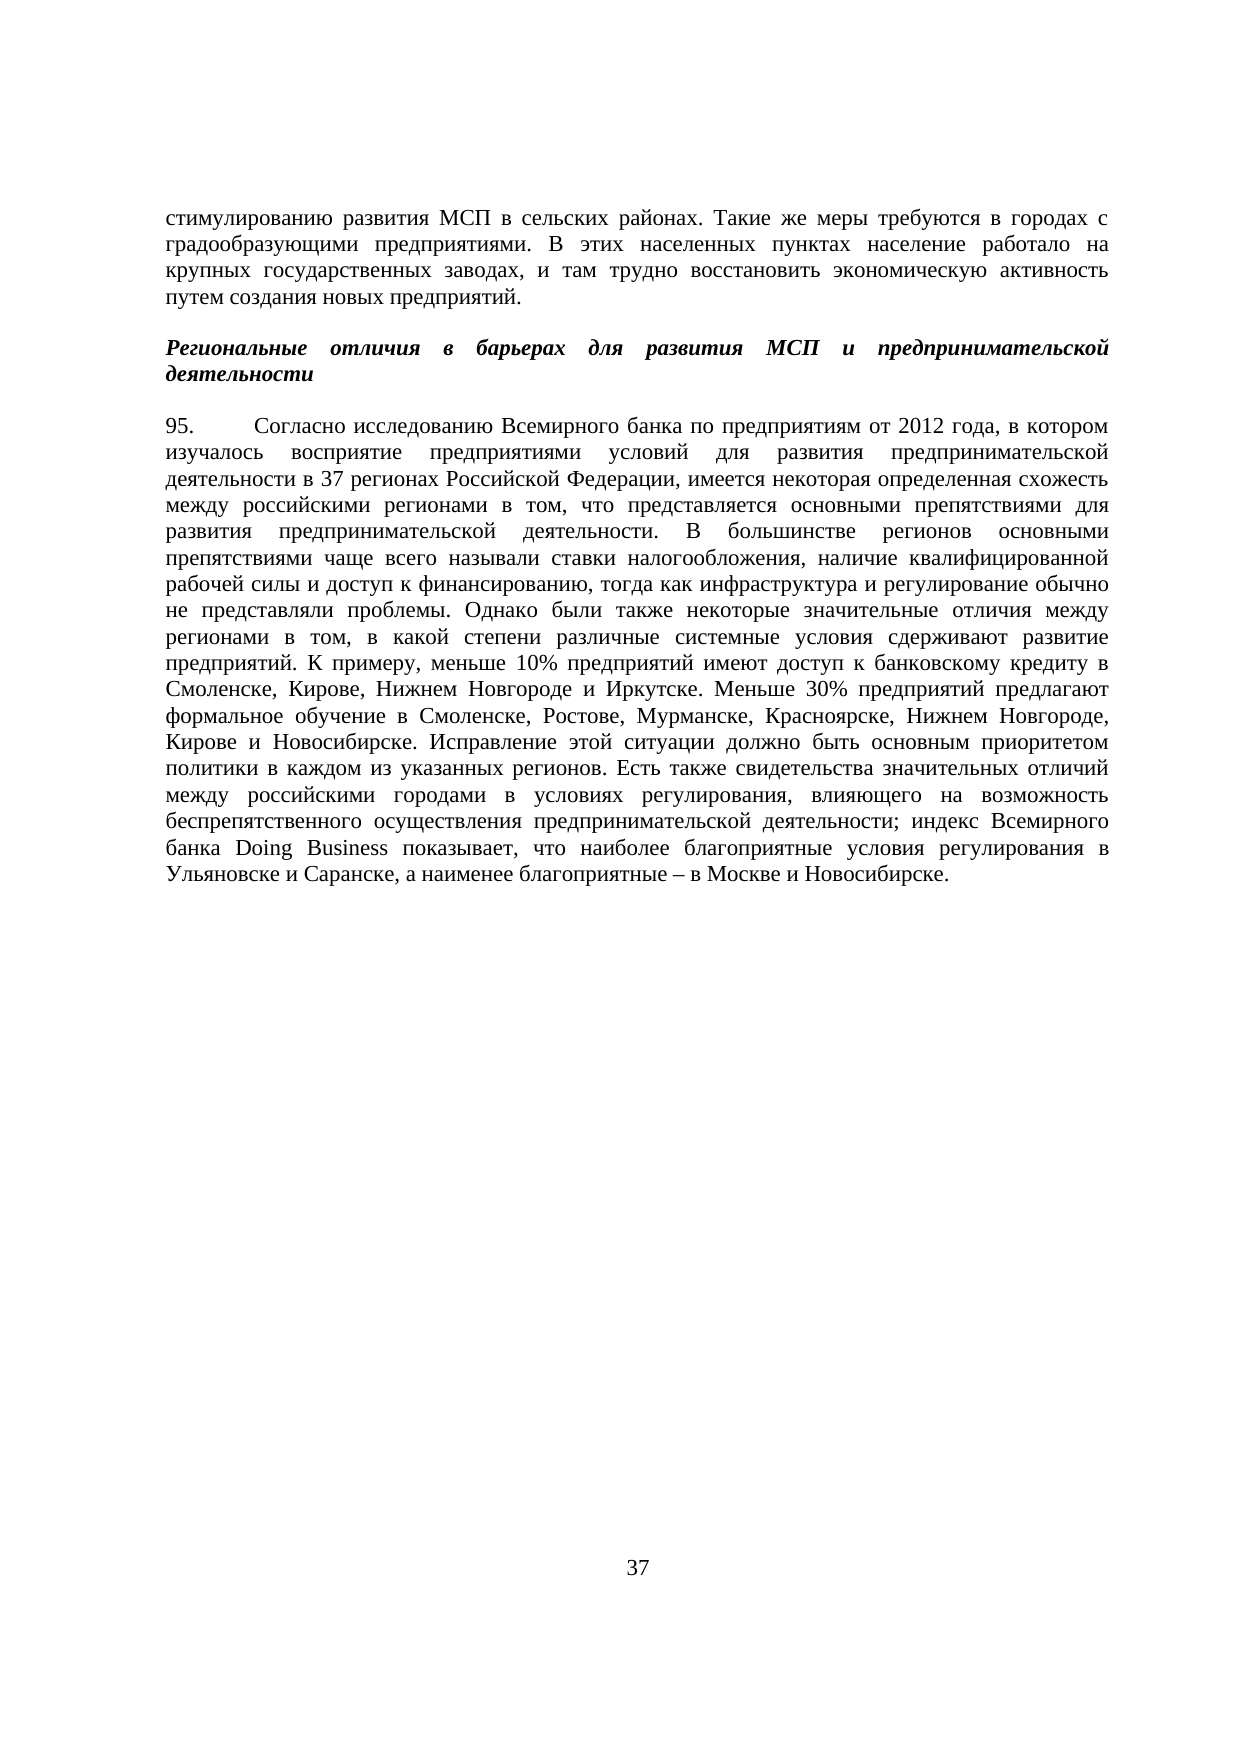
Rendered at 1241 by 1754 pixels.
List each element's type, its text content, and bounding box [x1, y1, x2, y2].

text Согласно исследованию Всемирного банка по предприятиям от 2012 года, в котором изучалось восприятие предприятиями условий для развития предпринимательской деятельности в 37 регионах Российской Федерации, имеется некоторая определенная схожесть между российскими регионами в том, что представляется основными препятствиями для развития предпринимательской деятельности. В большинстве регионов основными препятствиями чаще всего называли ставки налогообложения, наличие квалифицированной рабочей силы и доступ к финансированию, тогда как инфраструктура и регулирование обычно не представляли проблемы. Однако были также некоторые значительные отличия между регионами в том, в какой степени различные системные условия сдерживают развитие предприятий. К примеру, меньше 10% предприятий имеют доступ к банковскому кредиту в Смоленске, Кирове, Нижнем Новгороде и Иркутске. Меньше 30% предприятий предлагают формальное обучение в Смоленске, Ростове, Мурманске, Красноярске, Нижнем Новгороде, Кирове и Новосибирске. Исправление этой ситуации должно быть основным приоритетом политики в каждом из указанных регионов. Есть также свидетельства значительных отличий между российскими городами в условиях регулирования, влияющего на возможность беспрепятственного осуществления предпринимательской деятельности; индекс Всемирного банка Doing Business показывает, что наиболее благоприятные условия регулирования в Ульяновске и Саранске, а наименее благоприятные – в Москве и Новосибирске. [165, 412, 1110, 886]
subtitle Региональные отличия в барьерах для развития МСП и предпринимательской деятельности [165, 334, 1110, 387]
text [165, 204, 1110, 309]
